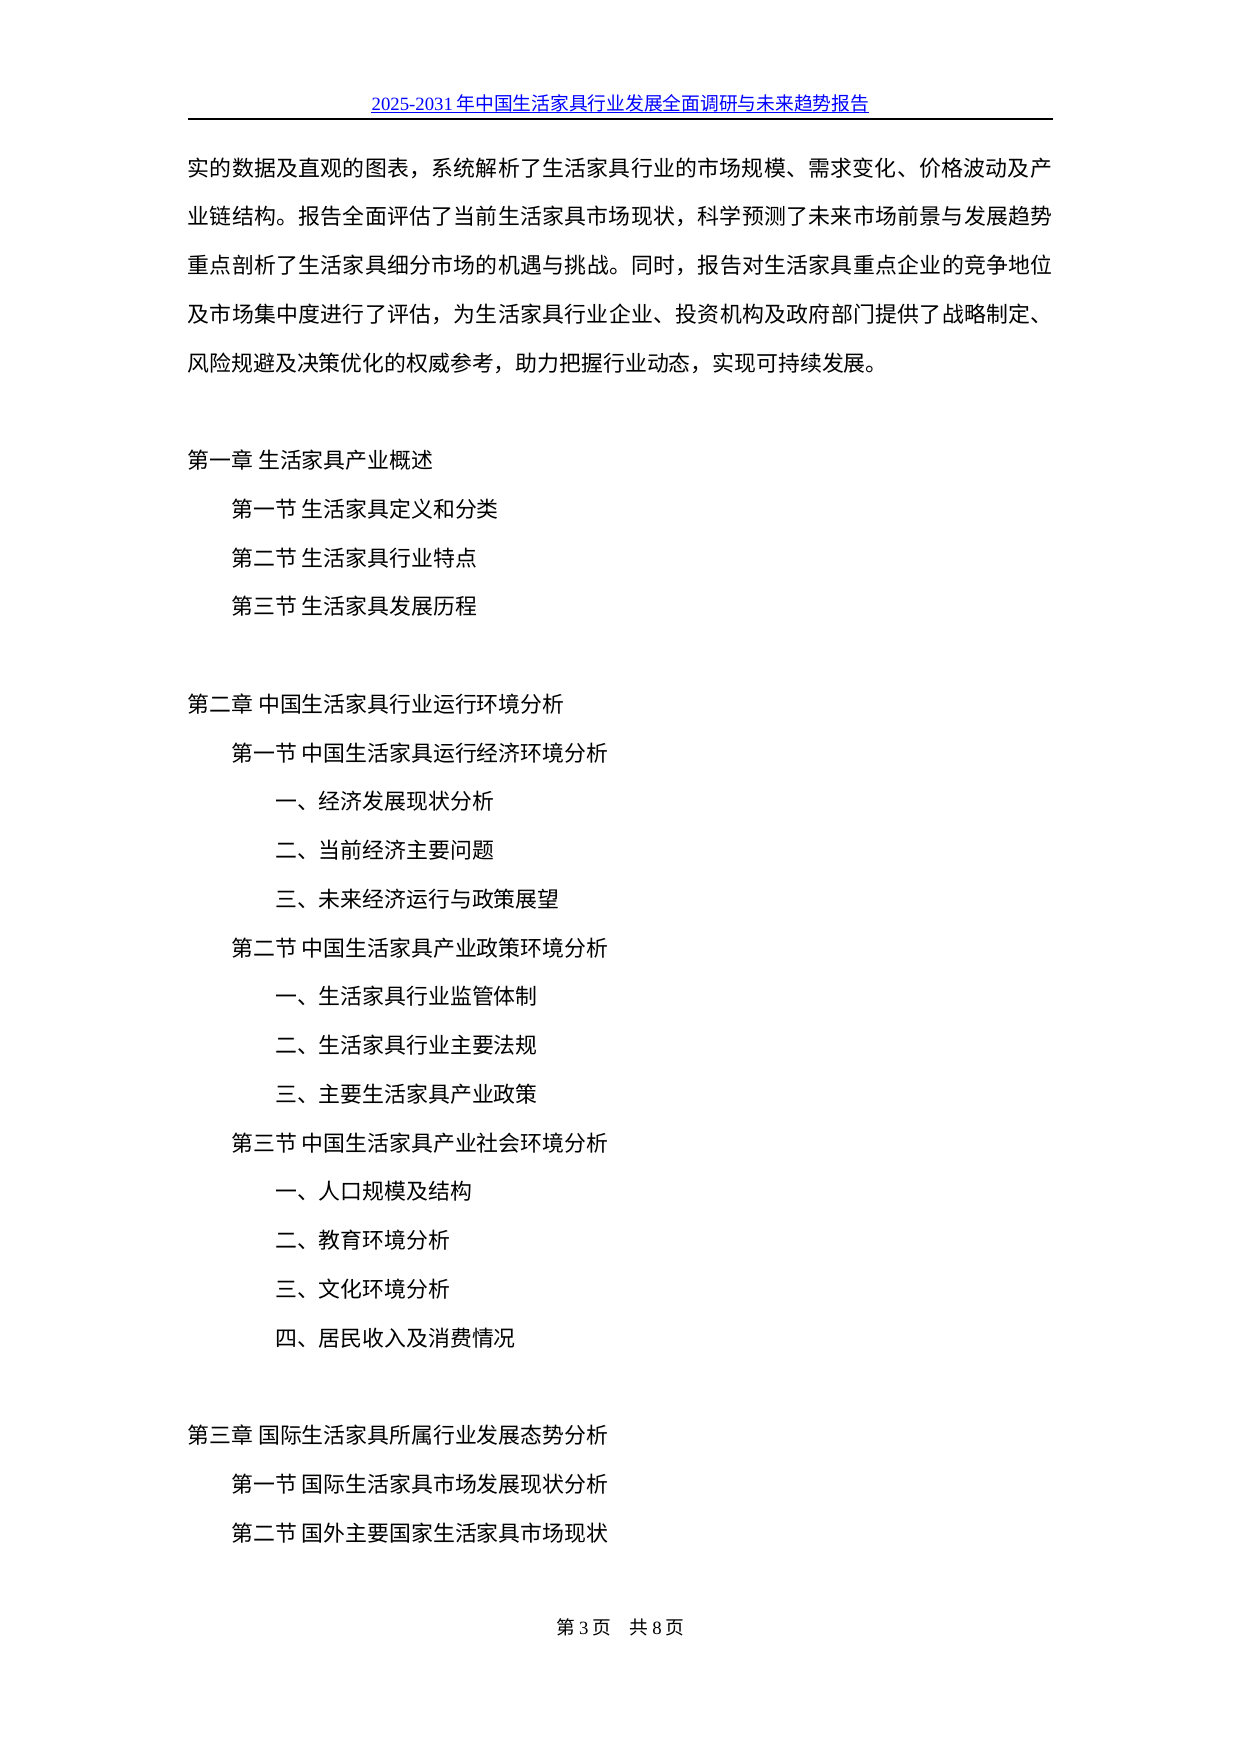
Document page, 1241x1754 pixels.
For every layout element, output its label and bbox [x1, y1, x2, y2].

text [187, 150, 1053, 1548]
